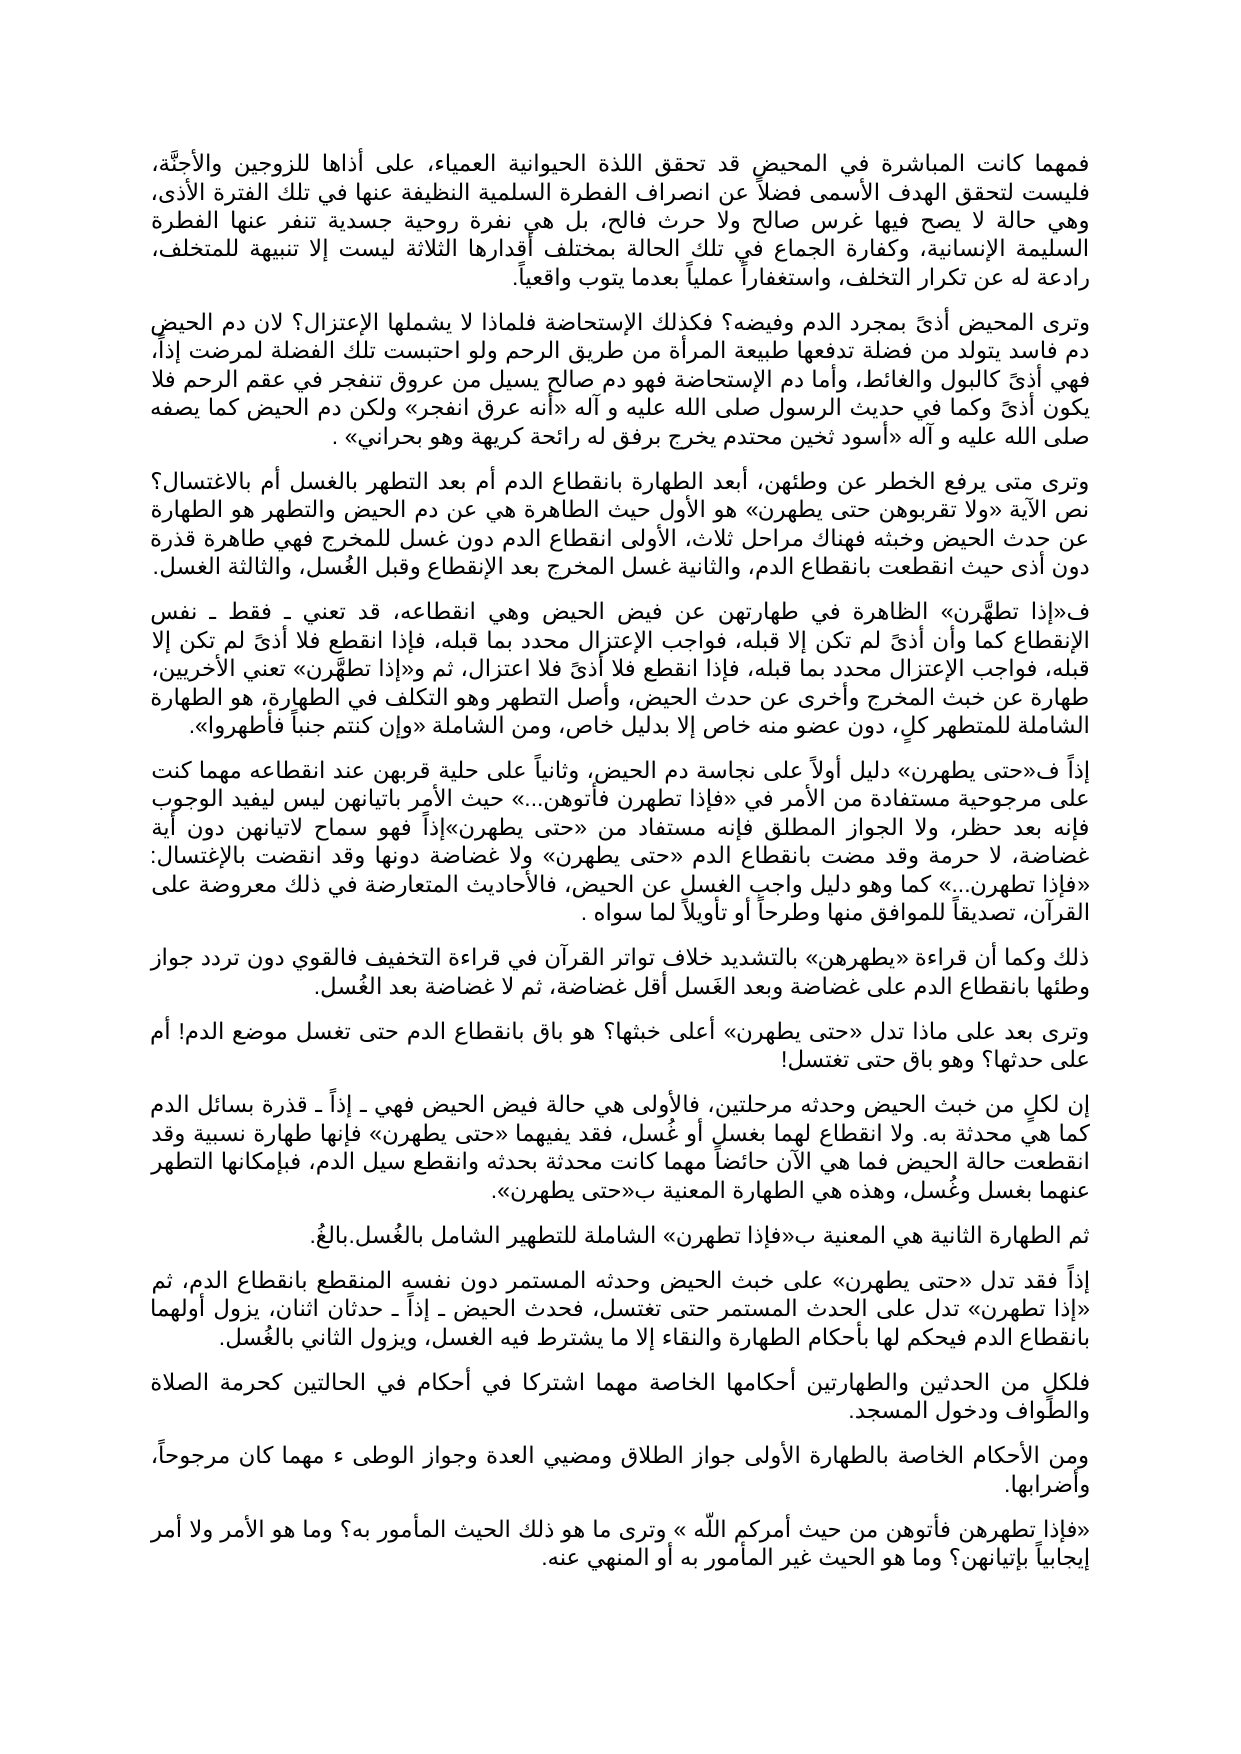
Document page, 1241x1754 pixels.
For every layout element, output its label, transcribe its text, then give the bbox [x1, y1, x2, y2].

text وترى متى يرفع الخطر عن وطئهن، أبعد الطهارة بانقطاع الدم أم بعد التطهر بالغسل أم بالاغتسال؟ نص الآية «ولا تقربوهن حتى يطهرن» هو الأول حيث الطاهرة هي عن دم الحيض والتطهر هو الطهارة عن حدث الحيض وخبثه فهناك مراحل ثلاث، الأولى انقطاع الدم دون غسل للمخرج فهي طاهرة قذرة دون أذى حيث انقطعت بانقطاع الدم، والثانية غسل المخرج بعد الإنقطاع وقبل الغُسل، والثالثة الغسل. [150, 468, 1090, 579]
text ثم الطهارة الثانية هي المعنية ب«فإذا تطهرن» الشاملة للتطهير الشامل بالغُسل.بالغُ. [150, 1222, 1090, 1248]
text إذاً ف«حتى يطهرن» دليل أولاً على نجاسة دم الحيض، وثانياً على حلية قربهن عند انقطاعه مهما كنت على مرجوحية مستفادة من الأمر في «فإذا تطهرن فأتوهن...» حيث الأمر باتيانهن ليس ليفيد الوجوب فإنه بعد حظر، ولا الجواز المطلق فإنه مستفاد من «حتى يطهرن»إذاً فهو سماح لاتيانهن دون أية غضاضة، لا حرمة وقد مضت بانقطاع الدم «حتى يطهرن» ولا غضاضة دونها وقد انقضت بالإغتسال: «فإذا تطهرن...» كما وهو دليل واجب الغسل عن الحيض، فالأحاديث المتعارضة في ذلك معروضة على القرآن، تصديقاً للموافق منها وطرحاً أو تأويلاً لما سواه . [150, 757, 1090, 926]
text فلكلٍ من الحدثين والطهارتين أحكامها الخاصة مهما اشتركا في أحكام في الحالتين كحرمة الصلاة والطواف ودخول المسجد. [150, 1369, 1090, 1424]
text فمهما كانت المباشرة في المحيض قد تحقق اللذة الحيوانية العمياء، على أذاها للزوجين والأجنَّة، فليست لتحقق الهدف الأسمى فضلاً عن انصراف الفطرة السلمية النظيفة عنها في تلك الفترة الأذى، وهي حالة لا يصح فيها غرس صالح ولا حرث فالح، بل هي نفرة روحية جسدية تنفر عنها الفطرة السليمة الإنسانية، وكفارة الجماع في تلك الحالة بمختلف أقدارها الثلاثة ليست إلا تنبيهة للمتخلف، رادعة له عن تكرار التخلف، واستغفاراً عملياً بعدما يتوب واقعياً. [150, 150, 1090, 290]
text «فإذا تطهرهن فأتوهن من حيث أمركم اللّه » وترى ما هو ذلك الحيث المأمور به؟ وما هو الأمر ولا أمر إيجابياً بإتيانهن؟ وما هو الحيث غير المأمور به أو المنهي عنه. [150, 1516, 1090, 1571]
text ومن الأحكام الخاصة بالطهارة الأولى جواز الطلاق ومضيي العدة وجواز الوطى ء مهما كان مرجوحاً، وأضرابها. [150, 1442, 1090, 1497]
text وترى المحيض أذىً بمجرد الدم وفيضه؟ فكذلك الإستحاضة فلماذا لا يشملها الإعتزال؟ لان دم الحيض دم فاسد يتولد من فضلة تدفعها طبيعة المرأة من طريق الرحم ولو احتبست تلك الفضلة لمرضت إذاً، فهي أذىً كالبول والغائط، وأما دم الإستحاضة فهو دم صالح يسيل من عروق تنفجر في عقم الرحم فلا يكون أذىً وكما في حديث الرسول صلى الله عليه و آله «أنه عرق انفجر» ولكن دم الحيض كما يصفه صلى الله عليه و آله «أسود ثخين محتدم يخرج برفق له رائحة كريهة وهو بحراني» . [150, 309, 1090, 449]
text ذلك وكما أن قراءة «يطهرهن» بالتشديد خلاف تواتر القرآن في قراءة التخفيف فالقوي دون تردد جواز وطئها بانقطاع الدم على غضاضة وبعد الغَسل أقل غضاضة، ثم لا غضاضة بعد الغُسل. [150, 944, 1090, 999]
text ف«إذا تطهَّرن» الظاهرة في طهارتهن عن فيض الحيض وهي انقطاعه، قد تعني ـ فقط ـ نفس الإنقطاع كما وأن أذىً لم تكن إلا قبله، فواجب الإعتزال محدد بما قبله، فإذا انقطع فلا أذىً لم تكن إلا قبله، فواجب الإعتزال محدد بما قبله، فإذا انقطع فلا أذىً فلا اعتزال، ثم و«إذا تطهَّرن» تعني الأخريين، طهارة عن خبث المخرج وأخرى عن حدث الحيض، وأصل التطهر وهو التكلف في الطهارة، هو الطهارة الشاملة للمتطهر كلٍ، دون عضو منه خاص إلا بدليل خاص، ومن الشاملة «وإن كنتم جنباً فأطهروا». [150, 598, 1090, 738]
text إذاً فقد تدل «حتى يطهرن» على خبث الحيض وحدثه المستمر دون نفسه المنقطع بانقطاع الدم، ثم «إذا تطهرن» تدل على الحدث المستمر حتى تغتسل، فحدث الحيض ـ إذاً ـ حدثان اثنان، يزول أولهما بانقطاع الدم فيحكم لها بأحكام الطهارة والنقاء إلا ما يشترط فيه الغسل، ويزول الثاني بالغُسل. [150, 1267, 1090, 1350]
text إن لكلٍ من خبث الحيض وحدثه مرحلتين، فالأولى هي حالة فيض الحيض فهي ـ إذاً ـ قذرة بسائل الدم كما هي محدثة به. ولا انقطاع لهما بغسل أو غُسل، فقد يفيهما «حتى يطهرن» فإنها طهارة نسبية وقد انقطعت حالة الحيض فما هي الآن حائضاً مهما كانت محدثة بحدثه وانقطع سيل الدم، فبإمكانها التطهر عنهما بغسل وغُسل، وهذه هي الطهارة المعنية ب«حتى يطهرن». [150, 1091, 1090, 1203]
text وترى بعد على ماذا تدل «حتى يطهرن» أعلى خبثها؟ هو باق بانقطاع الدم حتى تغسل موضع الدم! أم على حدثها؟ وهو باق حتى تغتسل! [150, 1018, 1090, 1073]
